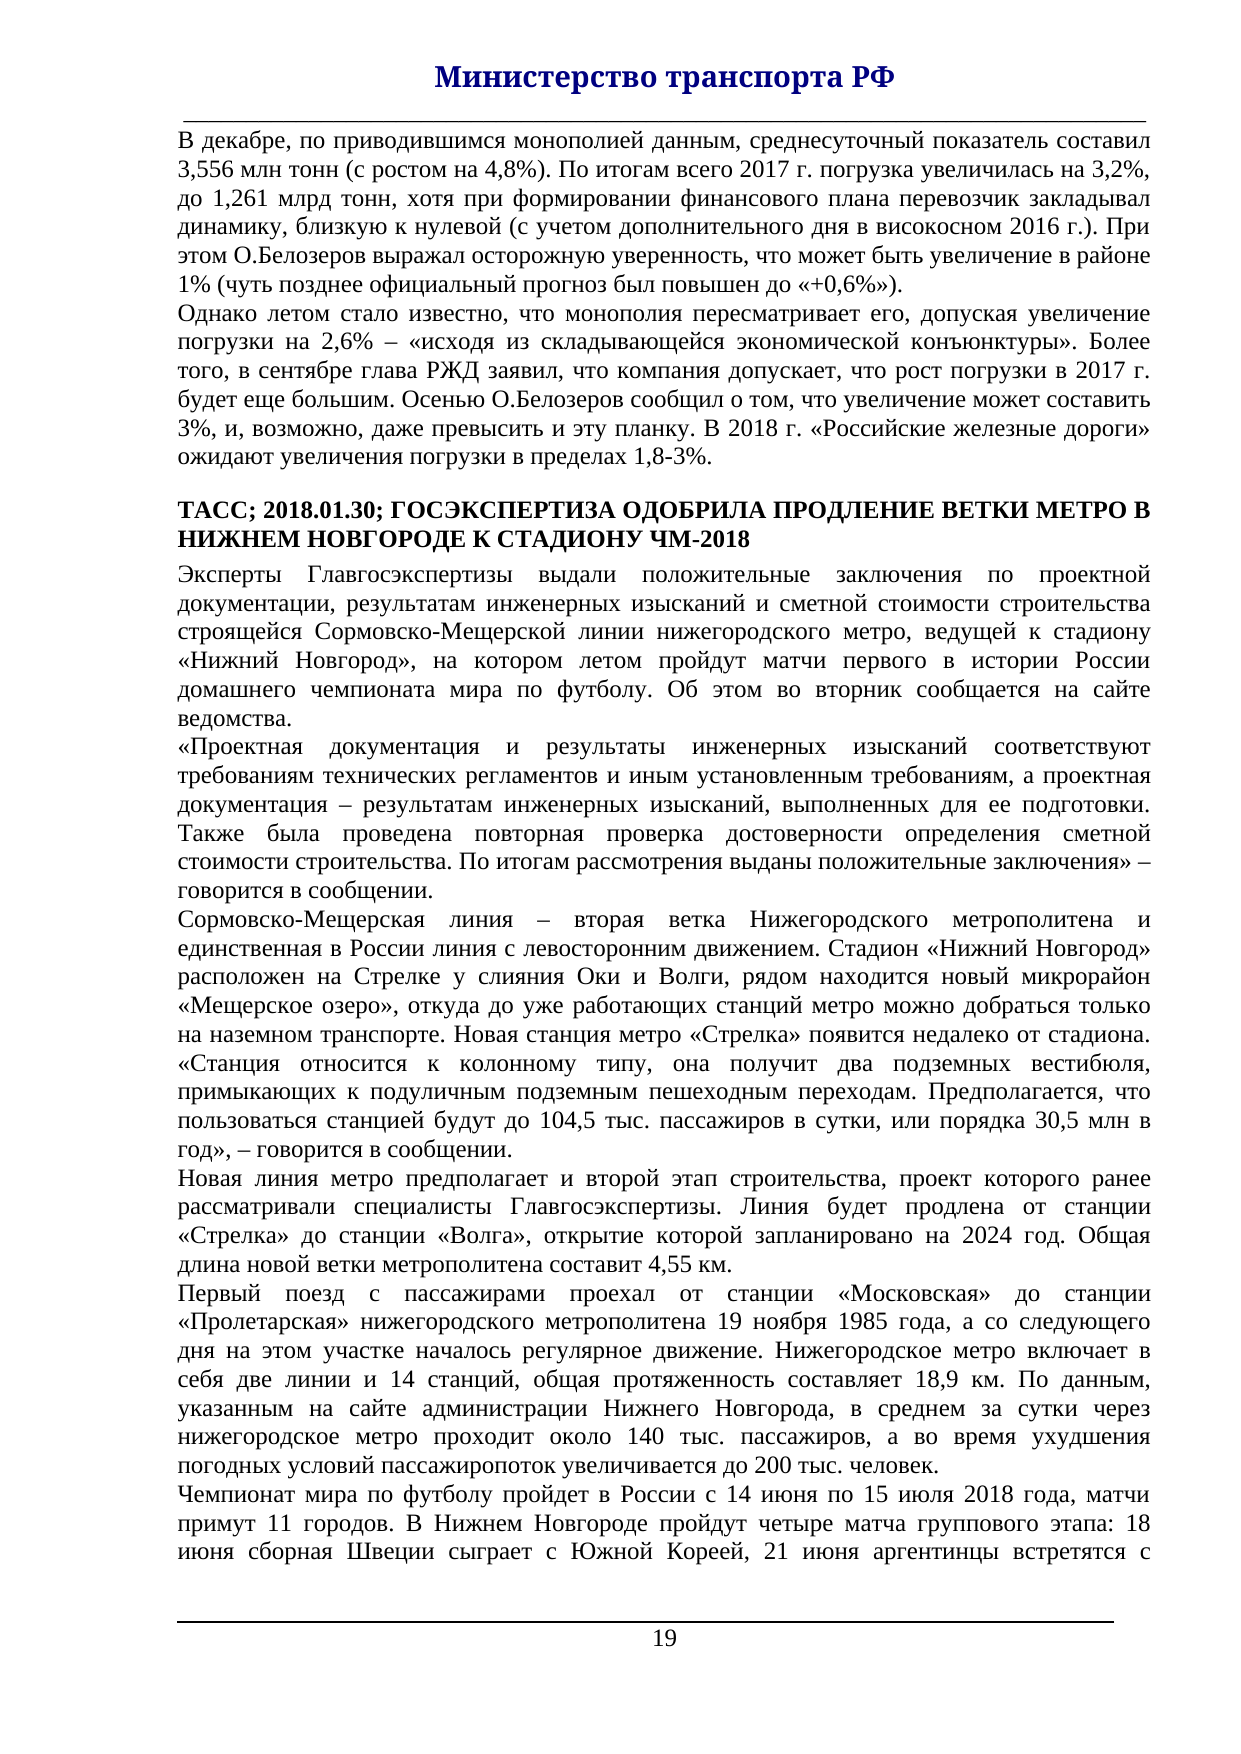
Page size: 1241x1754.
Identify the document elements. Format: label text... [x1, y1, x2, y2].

text Однако летом стало известно, что монополия пересматривает его, допуская увеличение погрузки на 2,6% – «исходя из складывающейся экономической конъюнктуры». Более того, в сентябре глава РЖД заявил, что компания допускает, что рост погрузки в 2017 г. будет еще большим. Осенью О.Белозеров сообщил о том, что увеличение может составить 3%, и, возможно, даже превысить и эту планку. В 2018 г. «Российские железные дороги» ожидают увеличения погрузки в пределах 1,8-3%. [177, 298, 1152, 470]
text Сормовско-Мещерская линия – вторая ветка Нижегородского метрополитена и единственная в России линия с левосторонним движением. Стадион «Нижний Новгород» расположен на Стрелке у слияния Оки и Волги, рядом находится новый микрорайон «Мещерское озеро», откуда до уже работающих станций метро можно добраться только на наземном транспорте. Новая станция метро «Стрелка» появится недалеко от стадиона. «Станция относится к колонному типу, она получит два подземных вестибюля, примыкающих к подуличным подземным пешеходным переходам. Предполагается, что пользоваться станцией будут до 104,5 тыс. пассажиров в сутки, или порядка 30,5 млн в год», – говорится в сообщении. [177, 904, 1152, 1163]
text Эксперты Главгосэкспертизы выдали положительные заключения по проектной документации, результатам инженерных изысканий и сметной стоимости строительства строящейся Сормовско-Мещерской линии нижегородского метро, ведущей к стадиону «Нижний Новгород», на котором летом пройдут матчи первого в истории России домашнего чемпионата мира по футболу. Об этом во вторник сообщается на сайте ведомства. [177, 559, 1152, 731]
text В декабре, по приводившимся монополией данным, среднесуточный показатель составил 3,556 млн тонн (с ростом на 4,8%). По итогам всего 2017 г. погрузка увеличилась на 3,2%, до 1,261 млрд тонн, хотя при формировании финансового плана перевозчик закладывал динамику, близкую к нулевой (с учетом дополнительного дня в високосном 2016 г.). При этом О.Белозеров выражал осторожную уверенность, что может быть увеличение в районе 1% (чуть позднее официальный прогноз был повышен до «+0,6%»). [177, 125, 1152, 298]
text «Проектная документация и результаты инженерных изысканий соответствуют требованиям технических регламентов и иным установленным требованиям, а проектная документация – результатам инженерных изысканий, выполненных для ее подготовки. Также была проведена повторная проверка достоверности определения сметной стоимости строительства. По итогам рассмотрения выданы положительные заключения» – говорится в сообщении. [177, 731, 1152, 904]
text Первый поезд с пассажирами проехал от станции «Московская» до станции «Пролетарская» нижегородского метрополитена 19 ноября 1985 года, а со следующего дня на этом участке началось регулярное движение. Нижегородское метро включает в себя две линии и 14 станций, общая протяженность составляет 18,9 км. По данным, указанным на сайте администрации Нижнего Новгорода, в среднем за сутки через нижегородское метро проходит около 140 тыс. пассажиров, а во время ухудшения погодных условий пассажиропоток увеличивается до 200 тыс. человек. [177, 1278, 1152, 1479]
text Новая линия метро предполагает и второй этап строительства, проект которого ранее рассматривали специалисты Главгосэкспертизы. Линия будет продлена от станции «Стрелка» до станции «Волга», открытие которой запланировано на 2024 год. Общая длина новой ветки метрополитена составит 4,55 км. [177, 1163, 1152, 1278]
subtitle ТАСС; 2018.01.30; ГОСЭКСПЕРТИЗА ОДОБРИЛА ПРОДЛЕНИЕ ВЕТКИ МЕТРО В НИЖНЕМ НОВГОРОДЕ К СТАДИОНУ ЧМ-2018 [177, 495, 1152, 553]
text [177, 1479, 1152, 1565]
